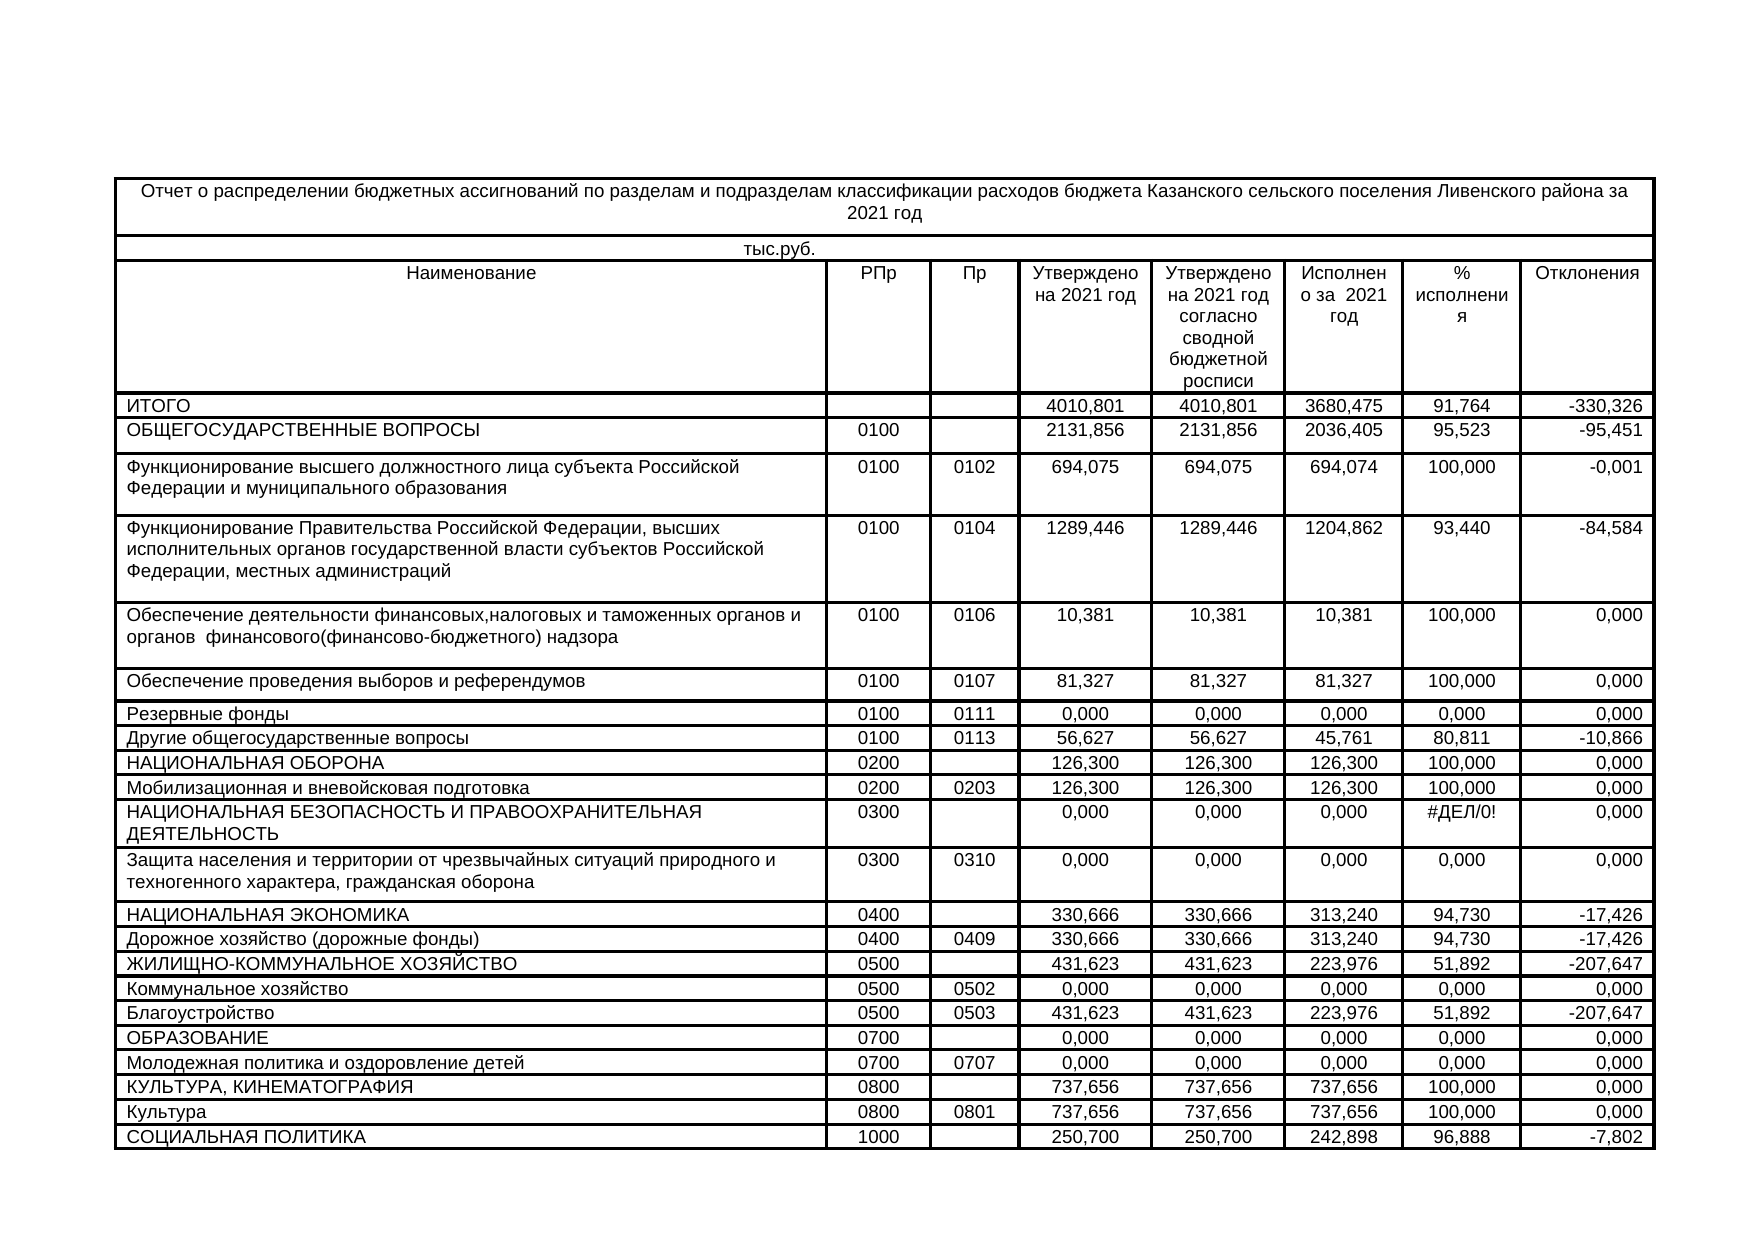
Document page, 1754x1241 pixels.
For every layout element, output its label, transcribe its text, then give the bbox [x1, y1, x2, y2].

table_cell 0,000 [1522, 1051, 1652, 1073]
table_cell 0707 [932, 1051, 1017, 1073]
table_cell 0,000 [1286, 978, 1401, 999]
table_cell -7,802 [1522, 1126, 1652, 1147]
table_cell 0,000 [1404, 1051, 1519, 1073]
table_cell 0113 [932, 727, 1017, 749]
table_cell 0,000 [1153, 849, 1283, 900]
table_cell 0,000 [1522, 752, 1652, 773]
table_cell 313,240 [1286, 928, 1401, 949]
table_cell -0,001 [1522, 455, 1652, 513]
table_cell Мобилизационная и вневойсковая подготовка [117, 776, 825, 798]
table_cell Другие общегосударственные вопросы [117, 727, 825, 749]
table_cell 330,666 [1021, 928, 1150, 949]
table_cell 250,700 [1153, 1126, 1283, 1147]
table_cell [1521, 237, 1652, 259]
table_cell 100,000 [1404, 604, 1519, 667]
table_cell 0,000 [1522, 703, 1652, 724]
table_cell 0,000 [1404, 978, 1519, 999]
table_cell 0,000 [1153, 801, 1283, 846]
table_cell 0409 [932, 928, 1017, 949]
table_cell 0,000 [1404, 1027, 1519, 1048]
table_cell 0,000 [1153, 1051, 1283, 1073]
table_cell #ДЕЛ/0! [1404, 801, 1519, 846]
table_cell 0,000 [1021, 978, 1150, 999]
table_cell [932, 1027, 1017, 1048]
table_cell 126,300 [1021, 752, 1150, 773]
table_cell 94,730 [1404, 928, 1519, 949]
table_cell 1289,446 [1153, 517, 1283, 601]
table_cell 0,000 [1522, 1076, 1652, 1098]
table_cell 0502 [932, 978, 1017, 999]
table_cell Отклонения [1522, 262, 1652, 391]
table_cell 0,000 [1522, 776, 1652, 798]
table_cell 126,300 [1153, 776, 1283, 798]
table_cell 100,000 [1404, 455, 1519, 513]
table_cell Защита населения и территории от чрезвычайных ситуаций природного и техногенного характера, гражданская оборона [117, 849, 825, 900]
table_cell 0500 [828, 1002, 929, 1024]
table_cell 694,075 [1153, 455, 1283, 513]
table_cell 51,892 [1404, 953, 1519, 974]
table_cell 0,000 [1021, 1027, 1150, 1048]
table_cell 0,000 [1286, 703, 1401, 724]
table_cell 100,000 [1404, 752, 1519, 773]
table_cell НАЦИОНАЛЬНАЯ ЭКОНОМИКА [117, 903, 825, 925]
table_cell 0,000 [1153, 703, 1283, 724]
table_cell 0,000 [1021, 703, 1150, 724]
table_cell ЖИЛИЩНО-КОММУНАЛЬНОЕ ХОЗЯЙСТВО [117, 953, 825, 974]
table_cell 0500 [828, 953, 929, 974]
table_cell 0,000 [1522, 604, 1652, 667]
table_cell 330,666 [1153, 903, 1283, 925]
table_cell 4010,801 [1021, 395, 1150, 416]
table_cell Дорожное хозяйство (дорожные фонды) [117, 928, 825, 949]
table_cell 0,000 [1286, 1027, 1401, 1048]
table_cell 1204,862 [1286, 517, 1401, 601]
table_cell 0100 [828, 517, 929, 601]
table_cell 0,000 [1153, 1027, 1283, 1048]
table_cell 737,656 [1021, 1101, 1150, 1122]
table_cell 10,381 [1286, 604, 1401, 667]
table_cell 93,440 [1404, 517, 1519, 601]
table_cell Благоустройство [117, 1002, 825, 1024]
table_cell 431,623 [1153, 1002, 1283, 1024]
table_cell 0,000 [1522, 849, 1652, 900]
table_cell Функционирование Правительства Российской Федерации, высших исполнительных органов государственной власти субъектов Российской Федерации, местных администраций [117, 517, 825, 601]
table_cell ОБРАЗОВАНИЕ [117, 1027, 825, 1048]
table_cell -10,866 [1522, 727, 1652, 749]
table_cell 81,327 [1021, 670, 1150, 699]
table_cell 0107 [932, 670, 1017, 699]
table_cell 0,000 [1286, 1051, 1401, 1073]
table_cell -207,647 [1522, 953, 1652, 974]
table_cell [827, 237, 930, 259]
table_cell 737,656 [1286, 1076, 1401, 1098]
table_cell НАЦИОНАЛЬНАЯ ОБОРОНА [117, 752, 825, 773]
table_cell 100,000 [1404, 776, 1519, 798]
table_cell Наименование [117, 262, 825, 391]
table_cell 250,700 [1021, 1126, 1150, 1147]
table_cell [932, 395, 1017, 416]
table_cell 0,000 [1522, 1101, 1652, 1122]
table_cell 0310 [932, 849, 1017, 900]
table_cell 0,000 [1021, 849, 1150, 900]
table_cell 0500 [828, 978, 929, 999]
table_cell 0503 [932, 1002, 1017, 1024]
table_cell -84,584 [1522, 517, 1652, 601]
table_cell 80,811 [1404, 727, 1519, 749]
table_cell 0700 [828, 1051, 929, 1073]
table_cell 0800 [828, 1101, 929, 1122]
table_cell 737,656 [1153, 1101, 1283, 1122]
table_cell 694,075 [1021, 455, 1150, 513]
table_cell 126,300 [1021, 776, 1150, 798]
table_cell 0,000 [1286, 801, 1401, 846]
table_cell 0100 [828, 670, 929, 699]
table_cell [932, 752, 1017, 773]
table_cell 737,656 [1021, 1076, 1150, 1098]
table_cell [932, 1076, 1017, 1098]
table_cell 0,000 [1522, 670, 1652, 699]
table_cell 0100 [828, 455, 929, 513]
table_cell 0200 [828, 776, 929, 798]
table_cell Обеспечение деятельности финансовых,налоговых и таможенных органов и органов финансового(финансово-бюджетного) надзора [117, 604, 825, 667]
table_cell 0800 [828, 1076, 929, 1098]
table_cell 694,074 [1286, 455, 1401, 513]
table_cell 0300 [828, 801, 929, 846]
table_cell 242,898 [1286, 1126, 1401, 1147]
table_cell [1285, 237, 1403, 259]
table_cell 10,381 [1021, 604, 1150, 667]
table_cell 0203 [932, 776, 1017, 798]
table_cell 0,000 [1522, 801, 1652, 846]
table_cell 100,000 [1404, 1101, 1519, 1122]
table_cell 431,623 [1021, 953, 1150, 974]
table_cell 51,892 [1404, 1002, 1519, 1024]
table_cell 737,656 [1153, 1076, 1283, 1098]
table_cell 0,000 [1404, 849, 1519, 900]
table_cell 0102 [932, 455, 1017, 513]
table_cell 0700 [828, 1027, 929, 1048]
table_cell 0,000 [1021, 801, 1150, 846]
table_cell 81,327 [1153, 670, 1283, 699]
table_cell [932, 801, 1017, 846]
table_cell 126,300 [1286, 776, 1401, 798]
table_cell 2036,405 [1286, 419, 1401, 452]
table_cell Функционирование высшего должностного лица субъекта Российской Федерации и муниципального образования [117, 455, 825, 513]
table_cell 0100 [828, 419, 929, 452]
table_cell -330,326 [1522, 395, 1652, 416]
table_cell 45,761 [1286, 727, 1401, 749]
table_cell [932, 419, 1017, 452]
table_cell 0,000 [1153, 978, 1283, 999]
table_cell 0300 [828, 849, 929, 900]
table_cell ОБЩЕГОСУДАРСТВЕННЫЕ ВОПРОСЫ [117, 419, 825, 452]
table_cell 100,000 [1404, 670, 1519, 699]
table_cell 1289,446 [1021, 517, 1150, 601]
table_cell 0,000 [1021, 1051, 1150, 1073]
table_cell [932, 1126, 1017, 1147]
table_cell НАЦИОНАЛЬНАЯ БЕЗОПАСНОСТЬ И ПРАВООХРАНИТЕЛЬНАЯ ДЕЯТЕЛЬНОСТЬ [117, 801, 825, 846]
table_cell Исполнено за 2021 год [1286, 262, 1401, 391]
table_cell 2131,856 [1021, 419, 1150, 452]
table_cell 0,000 [1522, 978, 1652, 999]
table_cell Отчет о распределении бюджетных ассигнований по разделам и подразделам классификации расходов бюджета Казанского сельского поселения Ливенского района за 2021 год [117, 180, 1652, 234]
table_cell 3680,475 [1286, 395, 1401, 416]
table_cell 737,656 [1286, 1101, 1401, 1122]
table_cell 0,000 [1286, 849, 1401, 900]
table_cell [1019, 237, 1152, 259]
table_cell 10,381 [1153, 604, 1283, 667]
table_cell 0400 [828, 903, 929, 925]
table_cell Пр [932, 262, 1017, 391]
table_cell Резервные фонды [117, 703, 825, 724]
table_cell 0801 [932, 1101, 1017, 1122]
table_cell 431,623 [1021, 1002, 1150, 1024]
table_cell -95,451 [1522, 419, 1652, 452]
table_cell 56,627 [1021, 727, 1150, 749]
table_cell 330,666 [1153, 928, 1283, 949]
table_cell Утверждено на 2021 год согласно сводной бюджетной росписи [1153, 262, 1283, 391]
table_cell Коммунальное хозяйство [117, 978, 825, 999]
table_cell 0,000 [1522, 1027, 1652, 1048]
table_cell КУЛЬТУРА, КИНЕМАТОГРАФИЯ [117, 1076, 825, 1098]
table_cell ИТОГО [117, 395, 825, 416]
table_cell 223,976 [1286, 953, 1401, 974]
table_cell % исполнения [1404, 262, 1519, 391]
table_cell 91,764 [1404, 395, 1519, 416]
table_cell [1403, 237, 1521, 259]
table_cell 0100 [828, 604, 929, 667]
table_cell 126,300 [1286, 752, 1401, 773]
table_cell 313,240 [1286, 903, 1401, 925]
table_cell Культура [117, 1101, 825, 1122]
table_cell 431,623 [1153, 953, 1283, 974]
table_cell 1000 [828, 1126, 929, 1147]
table_cell 95,523 [1404, 419, 1519, 452]
table_cell -17,426 [1522, 928, 1652, 949]
table_cell 100,000 [1404, 1076, 1519, 1098]
table_cell Обеспечение проведения выборов и референдумов [117, 670, 825, 699]
table_cell -17,426 [1522, 903, 1652, 925]
table_cell Молодежная политика и оздоровление детей [117, 1051, 825, 1073]
table_cell 56,627 [1153, 727, 1283, 749]
table_cell 0111 [932, 703, 1017, 724]
table_cell Утверждено на 2021 год [1021, 262, 1150, 391]
table_cell [1152, 237, 1285, 259]
table_cell 330,666 [1021, 903, 1150, 925]
table_cell 0104 [932, 517, 1017, 601]
table_cell РПр [828, 262, 929, 391]
table_cell [932, 903, 1017, 925]
table_cell [930, 237, 1019, 259]
table_cell -207,647 [1522, 1002, 1652, 1024]
table_cell [932, 953, 1017, 974]
table_cell 96,888 [1404, 1126, 1519, 1147]
table_cell [828, 395, 929, 416]
table_cell 0100 [828, 727, 929, 749]
table_cell тыс.руб. [117, 237, 827, 259]
table_cell 2131,856 [1153, 419, 1283, 452]
table_cell 126,300 [1153, 752, 1283, 773]
table_cell 0106 [932, 604, 1017, 667]
table_cell 0100 [828, 703, 929, 724]
table_cell 4010,801 [1153, 395, 1283, 416]
table_cell 0200 [828, 752, 929, 773]
table_cell 0400 [828, 928, 929, 949]
table_cell СОЦИАЛЬНАЯ ПОЛИТИКА [117, 1126, 825, 1147]
table_cell 0,000 [1404, 703, 1519, 724]
table_cell 81,327 [1286, 670, 1401, 699]
table_cell 94,730 [1404, 903, 1519, 925]
table_cell 223,976 [1286, 1002, 1401, 1024]
